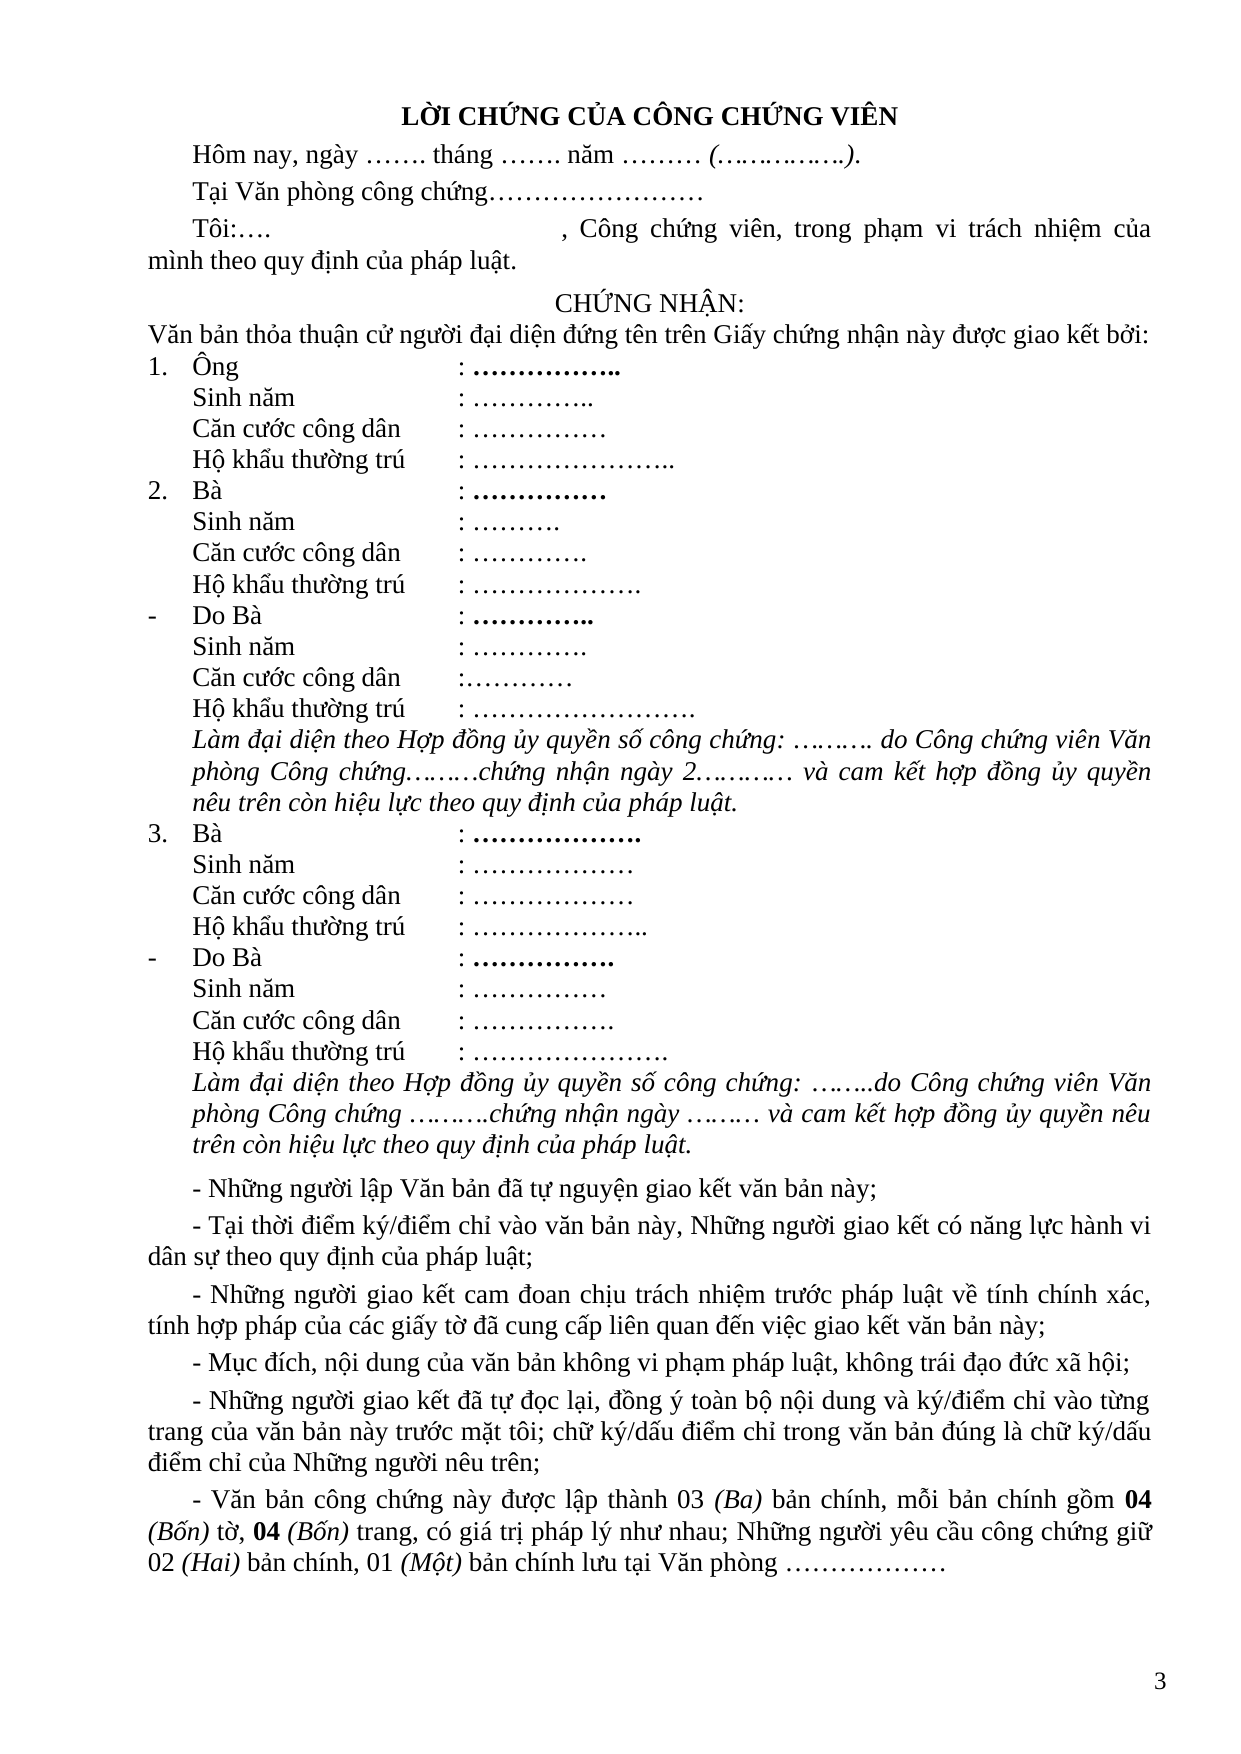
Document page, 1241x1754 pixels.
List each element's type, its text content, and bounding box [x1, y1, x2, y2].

text Sinh năm : …………… [148, 973, 1152, 1004]
text - Mục đích, nội dung của không vi phạm pháp luật, không trái đạo đức xã hội; [148, 1346, 1152, 1378]
text Căn cước công dân : …………. [148, 537, 1152, 568]
text Hôm nay, ngày ……. tháng ……. năm ……… (…………….). [148, 138, 1152, 169]
text Sinh năm : ………. [148, 505, 1152, 537]
text - giao kết cam đoan chịu trách nhiệm trước pháp luật về tính chính xác, tính hợp pháp của các giấy tờ đã cung cấp liên quan đến việc giao kết này; [148, 1278, 1152, 1340]
text Sinh năm : ……………… [148, 848, 1152, 879]
text Hộ khẩu thường trú : ………………….. [148, 443, 1152, 474]
text Tại Văn phòng công chứng…………………… [148, 175, 1152, 206]
text Căn cước công dân : ……………… [148, 879, 1152, 910]
text Sinh năm : ………….. [148, 381, 1152, 412]
text - Do Bà : ……………. [148, 941, 1152, 973]
text Căn cước công dân : …………… [148, 412, 1152, 443]
text - Do Bà : ………….. [148, 599, 1152, 630]
text Hộ khẩu thường trú : …………………. [148, 1035, 1152, 1066]
text Văn bản thỏa thuận cử người đại diện đứng tên trên Giấy chứng nhận này được giao kết bởi: [148, 318, 1152, 350]
text - Tại thời điểm ký/điểm chỉ vào này, giao kết có năng lực hành vi dân sự theo quy định của pháp luật; [148, 1209, 1152, 1272]
text Căn cước công dân : ……………. [148, 1004, 1152, 1035]
text Hộ khẩu thường trú : ……………….. [148, 910, 1152, 941]
text Sinh năm : …………. [148, 630, 1152, 661]
text 1. Ông : …………….. [148, 350, 1152, 381]
text Hộ khẩu thường trú : ……………………. [148, 692, 1152, 723]
subtitle LỜI CHỨNG CỦA CÔNG CHỨNG VIÊN [148, 100, 1152, 132]
text - giao kết đã tự đọc lại, đồng ý toàn bộ nội dung và ký/điểm chỉ vào từng trang của này trước mặt tôi; chữ ký/dấu điểm chỉ trong đúng là chữ ký/dấu điểm chỉ của nêu trên; [148, 1384, 1152, 1477]
text - lập Văn bản đã tự nguyện giao kết này; [148, 1172, 1152, 1203]
text Làm đại diện theo Hợp đồng ủy quyền số công chứng: ………. do Công chứng viên Văn phòng Công chứng………chứng nhận ngày 2………… và cam kết hợp đồng ủy quyền nêu trên còn hiệu lực theo quy định của pháp luật. [148, 723, 1152, 817]
text Căn cước công dân :………… [148, 661, 1152, 692]
text Làm đại diện theo Hợp đồng ủy quyền số công chứng: ……..do Công chứng viên Văn phòng Công chứng ……….chứng nhận ngày ……… và cam kết hợp đồng ủy quyền nêu trên còn hiệu lực theo quy định của pháp luật. [148, 1066, 1152, 1159]
text - công chứng này được lập thành 03 (Ba) bản chính, mỗi bản chính gồm () tờ, () trang, có giá trị pháp lý như nhau; yêu cầu công chứng giữ 02 (Hai) bản chính, 01 (Một) bản chính lưu tại [148, 1483, 1152, 1577]
text Tôi:…. , Công chứng viên, trong phạm vi trách nhiệm của mình theo quy định của pháp luật. [148, 213, 1152, 275]
text 3. Bà : ………………. [148, 817, 1152, 848]
text Hộ khẩu thường trú : ………………. [148, 568, 1152, 599]
text 2. Bà : …………… [148, 474, 1152, 505]
